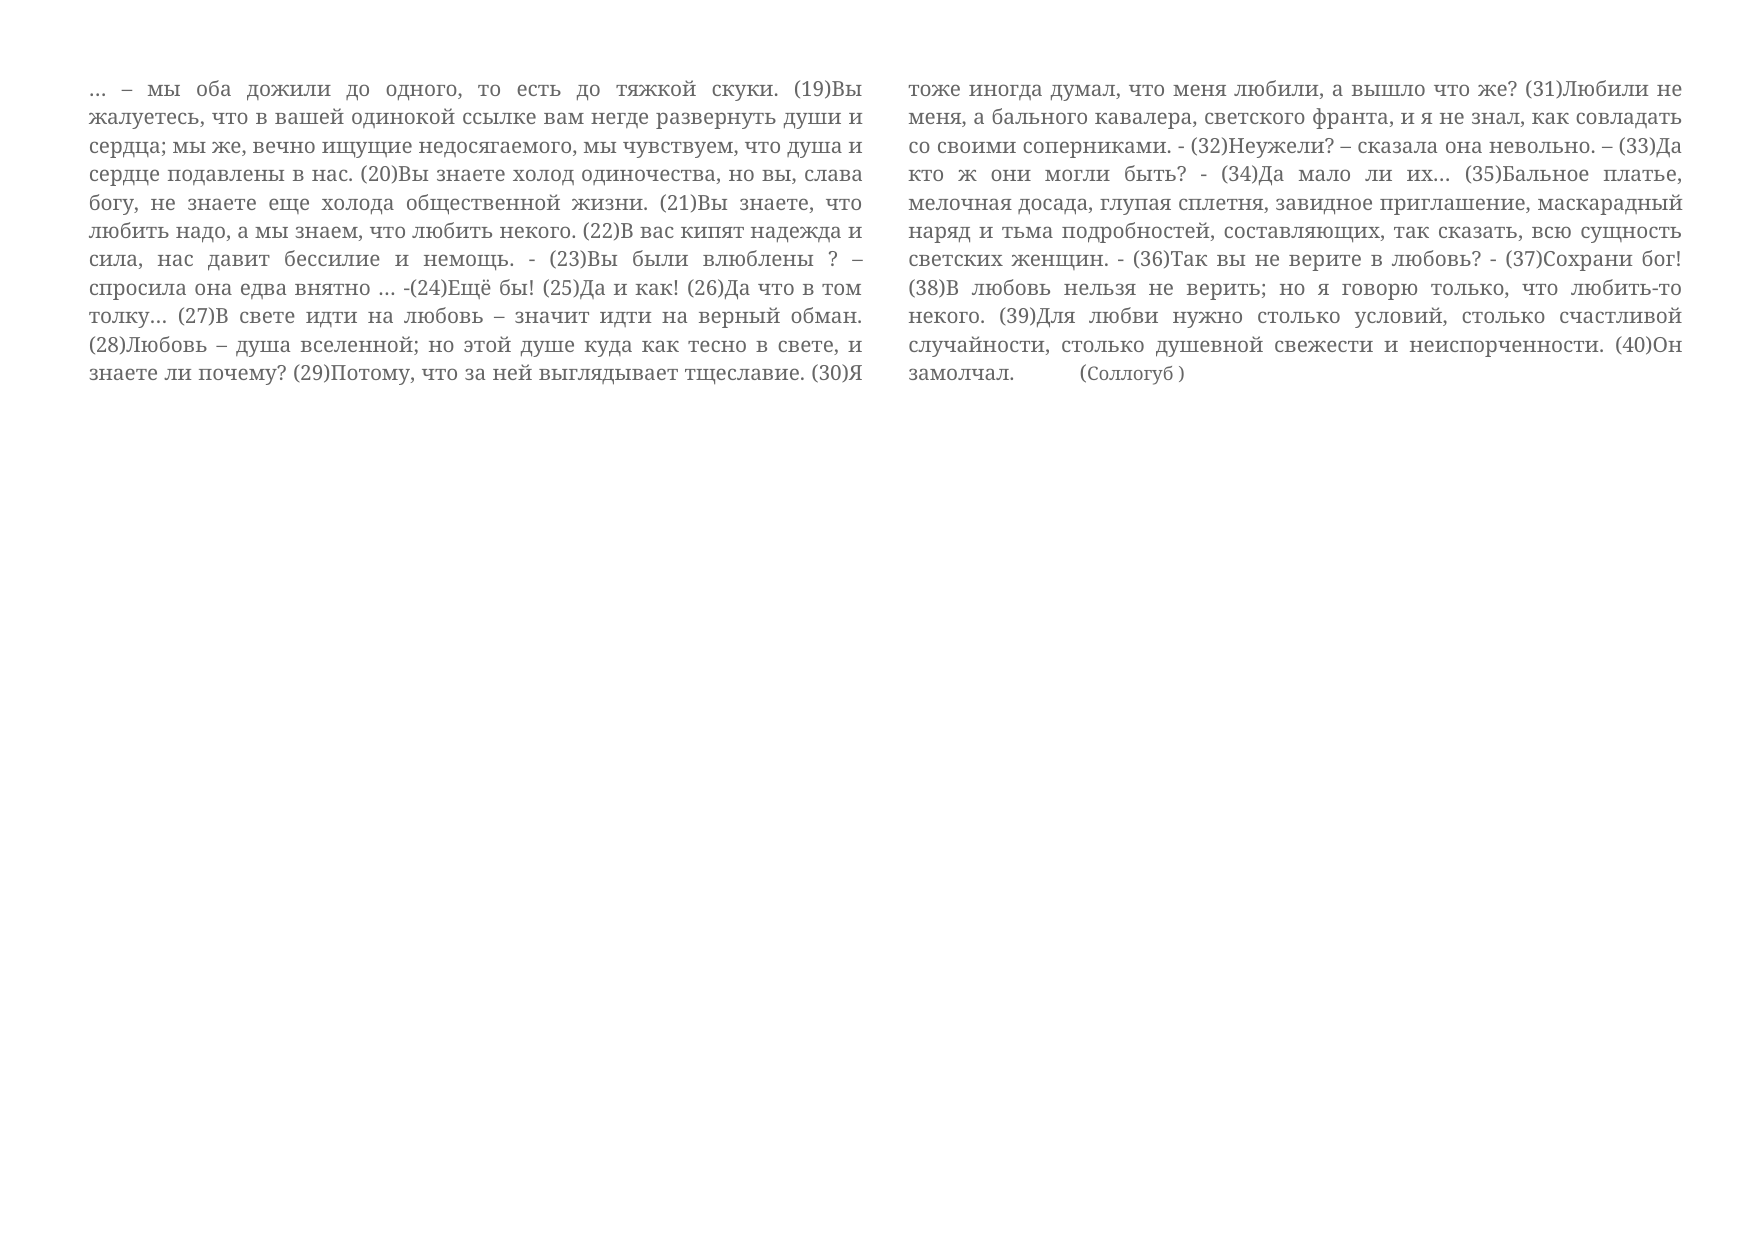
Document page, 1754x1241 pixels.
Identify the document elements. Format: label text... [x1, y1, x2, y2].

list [908, 74, 1683, 387]
